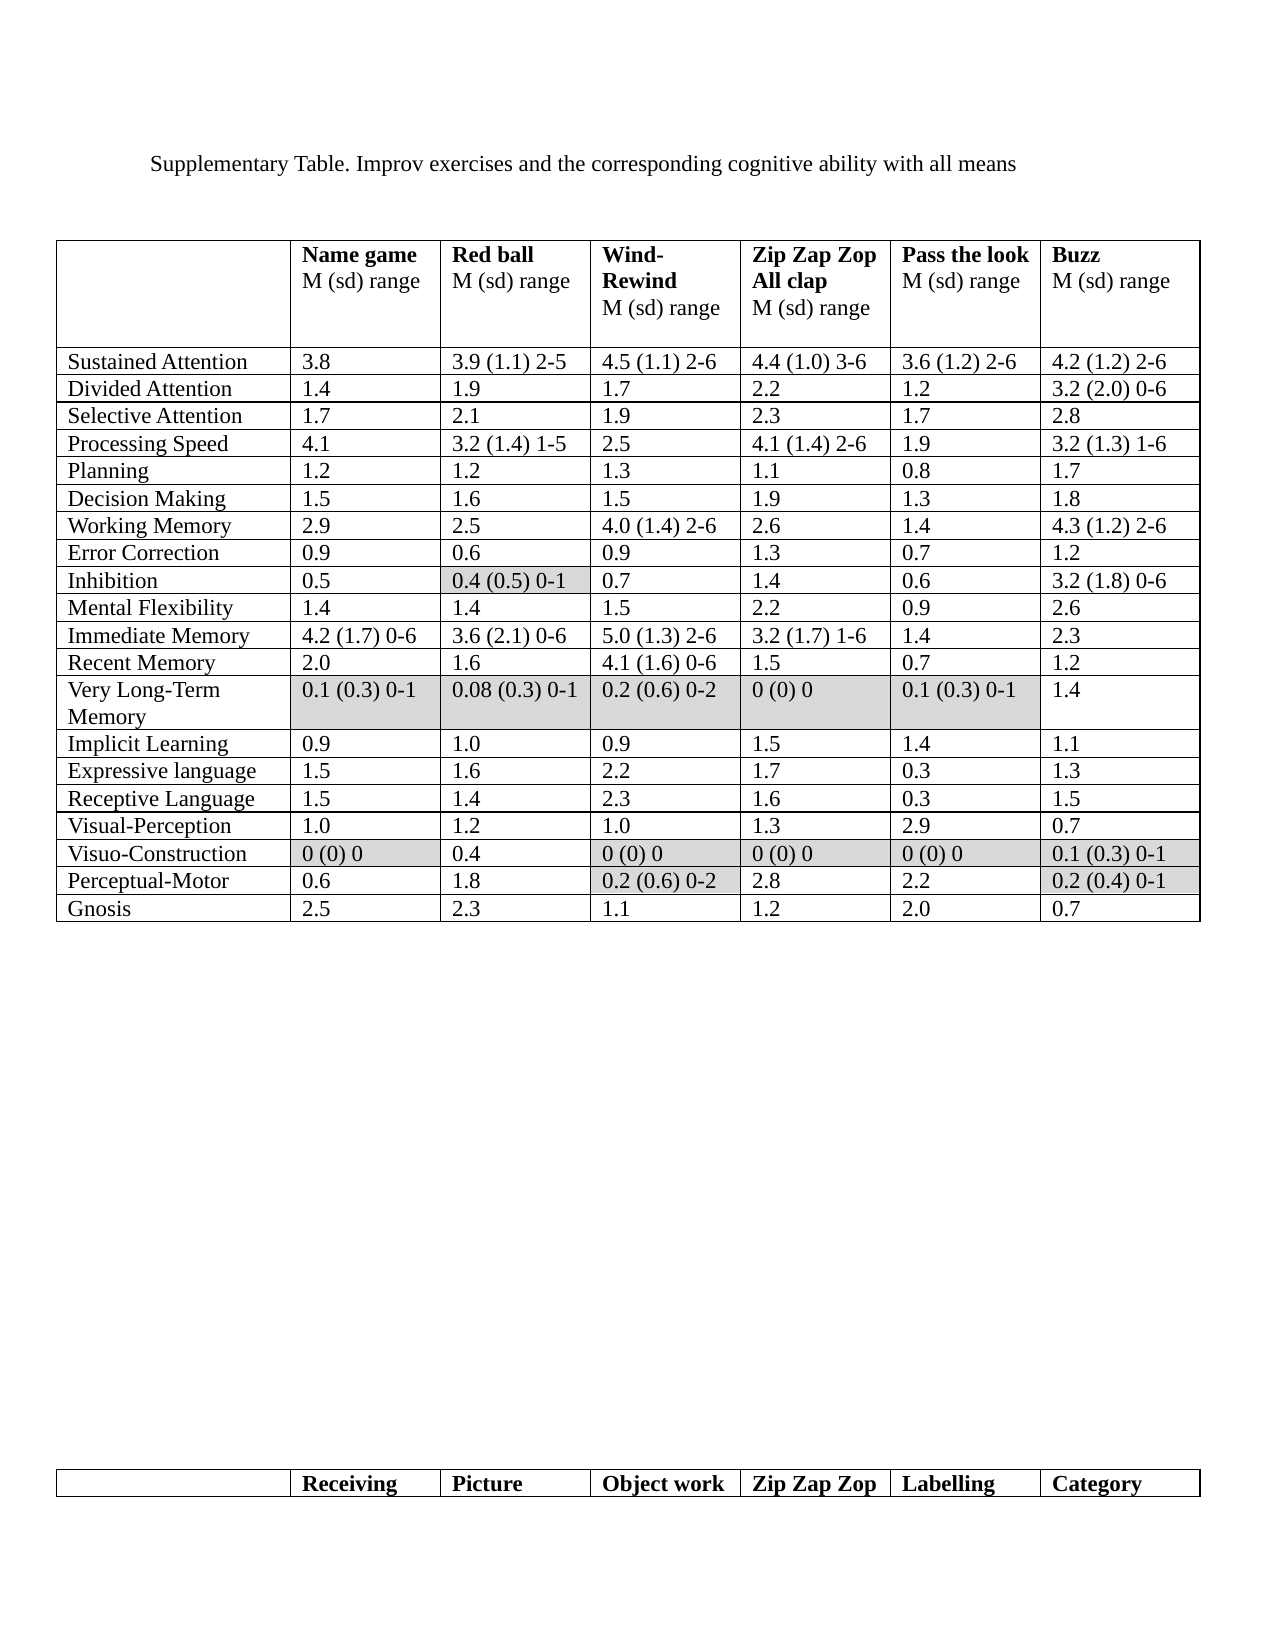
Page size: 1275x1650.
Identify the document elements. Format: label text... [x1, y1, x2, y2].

table_cell 1.7 [891, 403, 1040, 429]
table_cell 2.2 [591, 758, 740, 784]
table_cell 4.3 (1.2) 2-6 [1041, 512, 1199, 538]
table_cell Divided Attention [57, 375, 290, 401]
table_header Pass the look M (sd) range [891, 241, 1040, 347]
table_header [891, 1470, 1040, 1496]
table_cell 1.8 [1041, 485, 1199, 511]
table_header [741, 1470, 890, 1496]
table_cell 1.0 [591, 813, 740, 839]
table_cell 1.6 [441, 485, 590, 511]
table_header Zip Zap Zop All clap M (sd) range [741, 241, 890, 347]
table_cell 1.2 [291, 457, 440, 484]
table_cell 3.8 [291, 348, 440, 374]
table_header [1041, 1470, 1199, 1496]
table_cell Receptive Language [57, 785, 290, 811]
table_cell 2.9 [891, 813, 1040, 839]
table_cell Inhibition [57, 567, 290, 593]
table_cell 1.9 [891, 430, 1040, 456]
table_header Wind-Rewind M (sd) range [591, 241, 740, 347]
table_cell 2.9 [291, 512, 440, 538]
table_cell 0 (0) 0 [291, 840, 440, 866]
table_cell 0.1 (0.3) 0-1 [1041, 840, 1199, 866]
table_cell 1.5 [591, 594, 740, 621]
table_cell 1.2 [741, 895, 890, 921]
table_cell 4.2 (1.2) 2-6 [1041, 348, 1199, 374]
table_cell 1.5 [291, 785, 440, 811]
table_cell 2.2 [741, 375, 890, 401]
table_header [591, 1470, 740, 1496]
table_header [441, 1470, 590, 1496]
table_cell Planning [57, 457, 290, 484]
table_cell 2.3 [1041, 622, 1199, 648]
table_cell 0.1 (0.3) 0-1 [891, 676, 1040, 729]
table_cell 4.1 [291, 430, 440, 456]
table_cell 3.2 (1.8) 0-6 [1041, 567, 1199, 593]
table_cell 2.1 [441, 403, 590, 429]
table_cell 0.3 [891, 758, 1040, 784]
table_cell 0.1 (0.3) 0-1 [291, 676, 440, 729]
table_cell 1.3 [891, 485, 1040, 511]
table_cell Error Correction [57, 540, 290, 566]
table_cell 0.08 (0.3) 0-1 [441, 676, 590, 729]
table_cell 1.7 [741, 758, 890, 784]
table_cell 0.7 [1041, 813, 1199, 839]
table_cell 1.7 [1041, 457, 1199, 484]
table_cell 1.0 [441, 730, 590, 757]
table_cell 1.3 [741, 540, 890, 566]
table_cell 1.4 [1041, 676, 1199, 729]
table_cell 1.1 [591, 895, 740, 921]
table_cell 0 (0) 0 [591, 840, 740, 866]
table_cell 0.6 [891, 567, 1040, 593]
table_cell 4.5 (1.1) 2-6 [591, 348, 740, 374]
table_cell 1.2 [891, 375, 1040, 401]
table_cell 2.6 [741, 512, 890, 538]
table_header [57, 1470, 290, 1496]
table_cell 1.5 [291, 485, 440, 511]
table_cell 4.2 (1.7) 0-6 [291, 622, 440, 648]
table_cell 2.8 [741, 867, 890, 893]
table_cell 1.4 [891, 622, 1040, 648]
table_cell 1.5 [741, 730, 890, 757]
table_cell 1.6 [441, 758, 590, 784]
table_cell 0.3 [891, 785, 1040, 811]
table_header [57, 241, 290, 347]
table_cell Selective Attention [57, 403, 290, 429]
table_cell 4.1 (1.4) 2-6 [741, 430, 890, 456]
table_cell 0.2 (0.6) 0-2 [591, 867, 740, 893]
table_cell 1.5 [591, 485, 740, 511]
table_header Red ball M (sd) range [441, 241, 590, 347]
table_cell 1.5 [1041, 785, 1199, 811]
table_cell 2.5 [591, 430, 740, 456]
table_cell 2.2 [891, 867, 1040, 893]
table_cell 0.9 [591, 540, 740, 566]
table_cell 0.9 [591, 730, 740, 757]
table_cell 2.3 [741, 403, 890, 429]
table_cell 3.2 (1.4) 1-5 [441, 430, 590, 456]
table_cell Perceptual-Motor [57, 867, 290, 893]
table_cell Sustained Attention [57, 348, 290, 374]
table_cell 5.0 (1.3) 2-6 [591, 622, 740, 648]
table_cell 1.9 [441, 375, 590, 401]
table_cell 1.4 [741, 567, 890, 593]
table_cell Visuo-Construction [57, 840, 290, 866]
table_cell 3.2 (1.3) 1-6 [1041, 430, 1199, 456]
table_cell 0.9 [291, 730, 440, 757]
table_cell 0.2 (0.6) 0-2 [591, 676, 740, 729]
table_cell 1.1 [1041, 730, 1199, 757]
table_header Name game M (sd) range [291, 241, 440, 347]
table_cell 0.6 [441, 540, 590, 566]
table_cell 0 (0) 0 [741, 840, 890, 866]
table_cell 1.4 [441, 594, 590, 621]
table_cell 4.0 (1.4) 2-6 [591, 512, 740, 538]
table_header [291, 1470, 440, 1496]
table_cell 1.4 [291, 375, 440, 401]
table_cell 0.6 [291, 867, 440, 893]
table_cell Processing Speed [57, 430, 290, 456]
text Supplementary Table. Improv exercises and the corresponding cognitive ability with all means [150, 150, 1125, 176]
table_cell 0.7 [591, 567, 740, 593]
table_cell 1.3 [591, 457, 740, 484]
table_cell 1.0 [291, 813, 440, 839]
table_cell Recent Memory [57, 649, 290, 675]
table_cell 1.3 [1041, 758, 1199, 784]
table_cell 0.9 [291, 540, 440, 566]
table_cell 0.7 [1041, 895, 1199, 921]
table_cell 1.9 [741, 485, 890, 511]
table_cell 2.6 [1041, 594, 1199, 621]
table_cell Working Memory [57, 512, 290, 538]
table_cell 0.2 (0.4) 0-1 [1041, 867, 1199, 893]
table_cell 0.4 (0.5) 0-1 [441, 567, 590, 593]
table_cell 0.9 [891, 594, 1040, 621]
table_cell 2.5 [291, 895, 440, 921]
table_cell 1.7 [591, 375, 740, 401]
table_cell Gnosis [57, 895, 290, 921]
table_cell 1.9 [591, 403, 740, 429]
table_cell 0.8 [891, 457, 1040, 484]
table_cell 0 (0) 0 [891, 840, 1040, 866]
table_cell 1.5 [291, 758, 440, 784]
table_cell 1.5 [741, 649, 890, 675]
table_cell 1.6 [441, 649, 590, 675]
table_cell 1.4 [891, 512, 1040, 538]
table_cell 2.3 [441, 895, 590, 921]
table_cell 4.1 (1.6) 0-6 [591, 649, 740, 675]
table_cell 0.7 [891, 540, 1040, 566]
table_cell 1.8 [441, 867, 590, 893]
table_cell 1.2 [1041, 540, 1199, 566]
table_cell 0 (0) 0 [741, 676, 890, 729]
table_cell 0.4 [441, 840, 590, 866]
table_cell Very Long-Term Memory [57, 676, 290, 729]
table_cell 1.1 [741, 457, 890, 484]
table_cell 1.6 [741, 785, 890, 811]
table_cell 1.3 [741, 813, 890, 839]
table_cell Expressive language [57, 758, 290, 784]
table_cell Visual-Perception [57, 813, 290, 839]
table_cell 1.2 [441, 813, 590, 839]
table_cell 1.4 [291, 594, 440, 621]
table_cell 1.2 [1041, 649, 1199, 675]
table_cell 2.8 [1041, 403, 1199, 429]
table_cell 1.4 [891, 730, 1040, 757]
table_header Buzz M (sd) range [1041, 241, 1199, 347]
table_cell 3.9 (1.1) 2-5 [441, 348, 590, 374]
table_cell Mental Flexibility [57, 594, 290, 621]
table_cell 3.2 (1.7) 1-6 [741, 622, 890, 648]
table_cell Decision Making [57, 485, 290, 511]
table_cell 3.2 (2.0) 0-6 [1041, 375, 1199, 401]
table_cell 1.2 [441, 457, 590, 484]
table_cell Immediate Memory [57, 622, 290, 648]
table_cell 2.5 [441, 512, 590, 538]
table_cell 1.7 [291, 403, 440, 429]
table_cell 1.4 [441, 785, 590, 811]
table_cell 2.3 [591, 785, 740, 811]
table_cell 2.2 [741, 594, 890, 621]
table_cell 2.0 [291, 649, 440, 675]
table_cell Implicit Learning [57, 730, 290, 757]
table_cell 2.0 [891, 895, 1040, 921]
table_cell 0.7 [891, 649, 1040, 675]
table_cell 3.6 (1.2) 2-6 [891, 348, 1040, 374]
table_cell 3.6 (2.1) 0-6 [441, 622, 590, 648]
table_cell 4.4 (1.0) 3-6 [741, 348, 890, 374]
table_cell 0.5 [291, 567, 440, 593]
